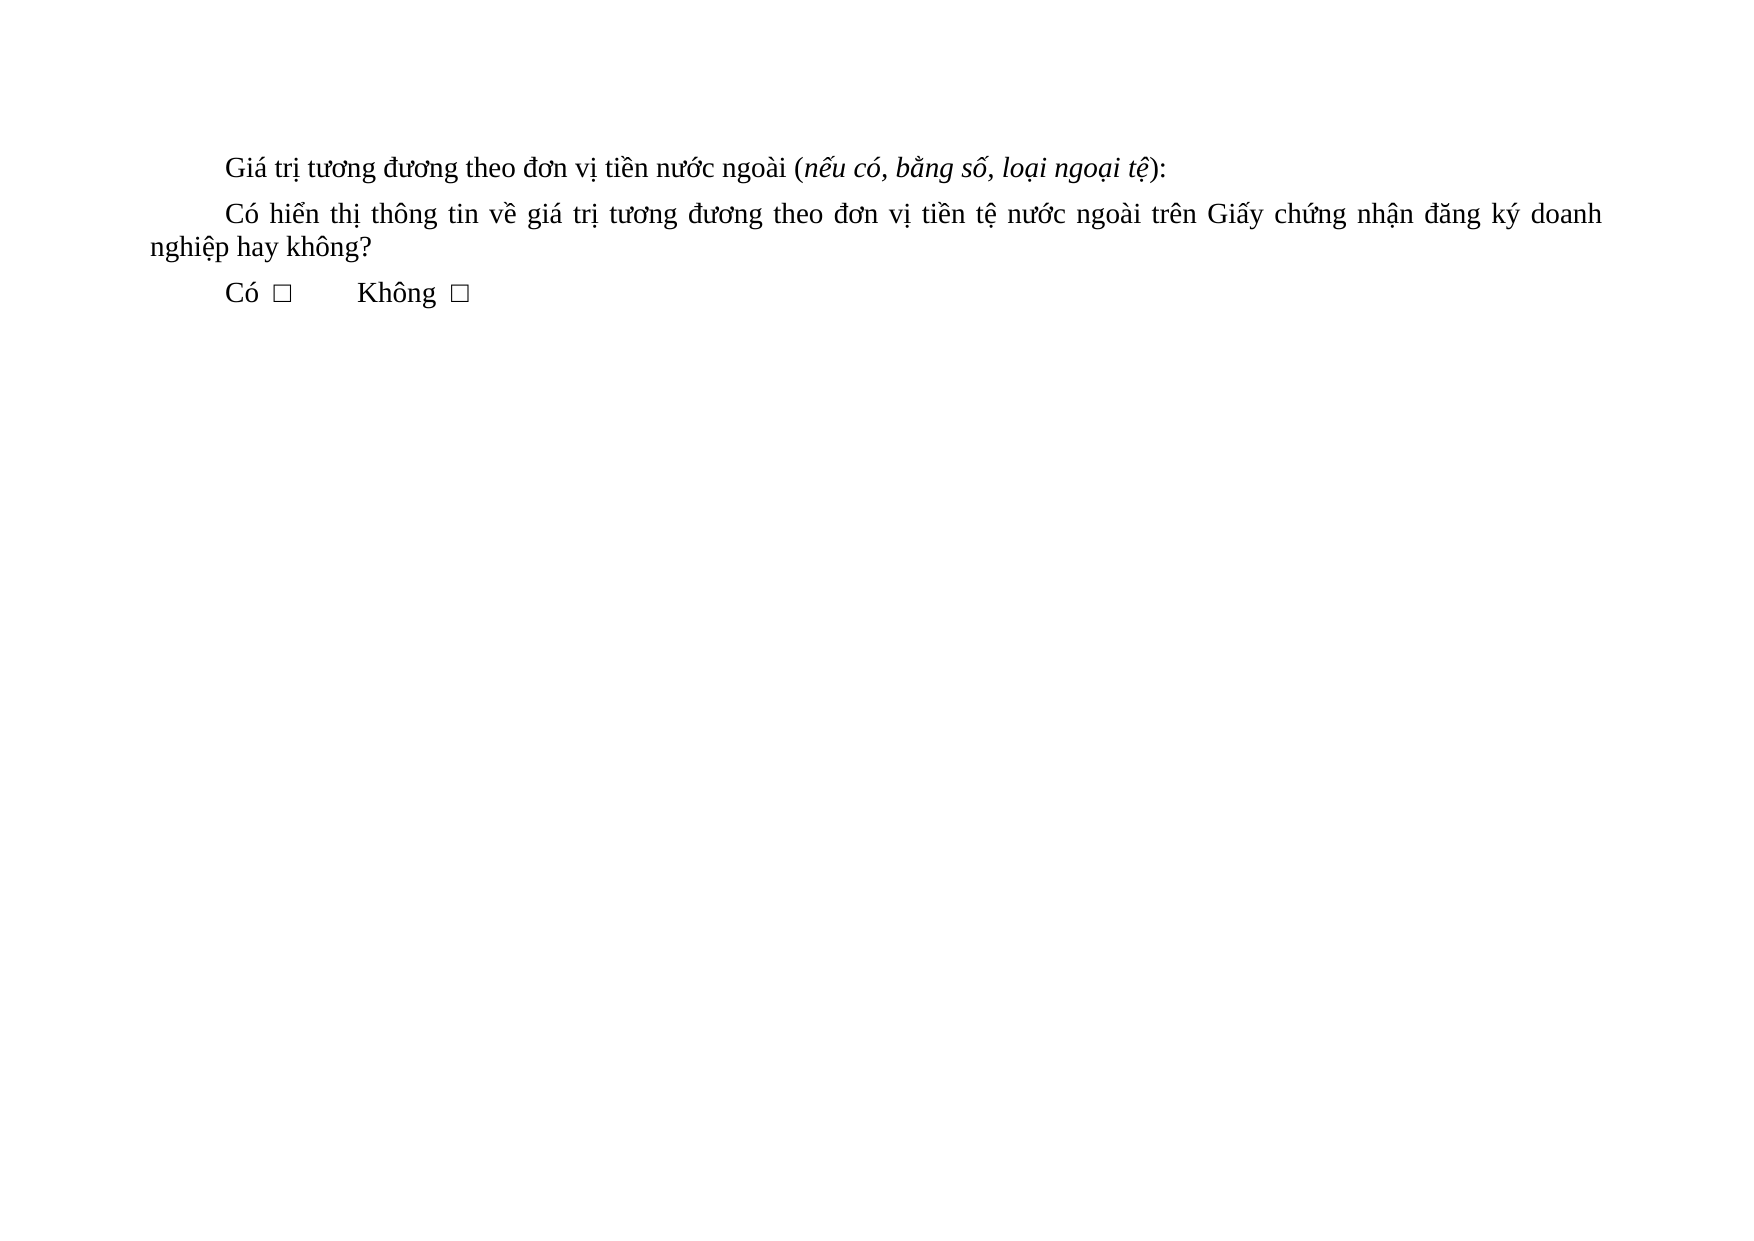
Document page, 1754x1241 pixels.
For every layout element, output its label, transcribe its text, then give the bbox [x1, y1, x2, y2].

text Có hiển thị thông tin về giá trị tương đương theo đơn vị tiền tệ nước ngoài trên Giấy chứng nhận đăng ký doanh nghiệp hay không? [150, 196, 1604, 263]
text Giá trị tương đương theo đơn vị tiền nước ngoài (nếu có, bằng số, loại ngoại tệ): [150, 150, 1604, 183]
text Có □ Không □ [150, 276, 1604, 309]
